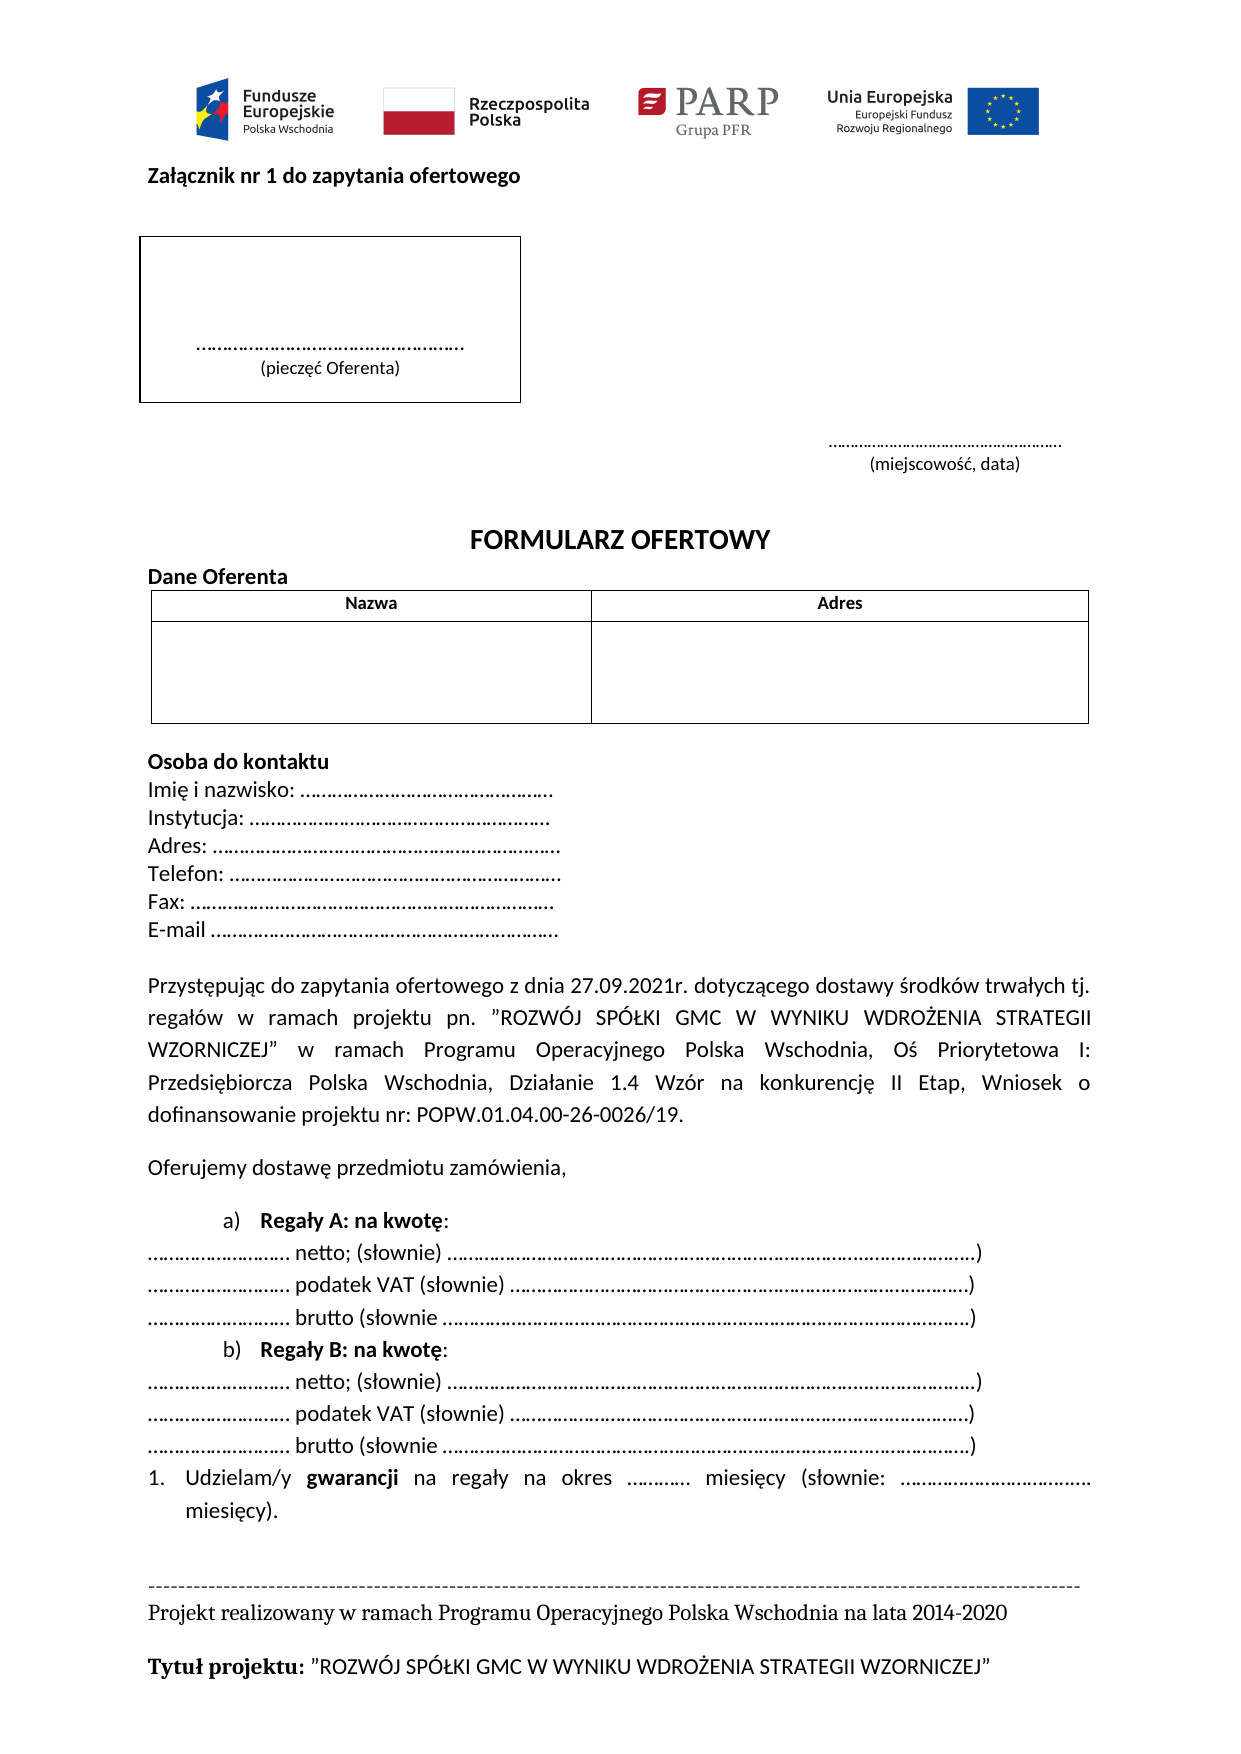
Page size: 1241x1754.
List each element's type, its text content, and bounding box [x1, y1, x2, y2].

text ……………………… netto; (słownie) ……………………………………………………………………..………………..) [148, 1238, 1092, 1266]
text (miejscowość, data) [797, 452, 1092, 475]
table_header Adres [592, 591, 1088, 621]
text Załącznik nr 1 do zapytania ofertowego [148, 161, 1092, 221]
text ……………………… podatek VAT (słownie) ……………………………………………………………………………) [148, 1270, 1092, 1298]
text ……………………… netto; (słownie) ……………………………………………………………………..………………..) [148, 1367, 1092, 1395]
text Dane Oferenta [148, 562, 1092, 590]
text Telefon: ……………………………………………………… [148, 859, 1092, 887]
text E-mail ………………………………………………………… [148, 915, 1092, 943]
text ……………………………………………… [797, 429, 1092, 452]
text ……………………… brutto (słownie ……………………………………………………………………………………….) [148, 1431, 1092, 1459]
table_cell [152, 622, 591, 723]
text ……………………… podatek VAT (słownie) ……………………………………………………………………………) [148, 1399, 1092, 1427]
table_header Nazwa [152, 591, 591, 621]
list Udzielam/y gwarancji na regały na okres ………… miesięcy (słownie: …………………………..…. miesięcy). [148, 1463, 1092, 1524]
text ……………………… brutto (słownie ……………………………………………………………………………………….) [148, 1303, 1092, 1331]
text Fax: …………………………………………………………… [148, 887, 1092, 915]
table_header …………………………………………… (pieczęć Oferenta) [141, 237, 520, 402]
table_cell [592, 622, 1088, 723]
text FORMULARZ OFERTOWY [148, 521, 1092, 557]
text Imię i nazwisko: ………………………………………… [148, 775, 1092, 803]
list Regały B: na kwotę: [223, 1335, 1092, 1363]
text Przystępując do zapytania ofertowego z dnia 27.09.2021r. dotyczącego dostawy środków trwałych tj. regałów w ramach projektu pn. ”ROZWÓJ SPÓŁKI GMC W WYNIKU WDROŻENIA STRATEGII WZORNICZEJ” w ramach Programu Operacyjnego Polska Wschodnia, Oś Priorytetowa I: Przedsiębiorcza Polska Wschodnia, Działanie 1.4 Wzór na konkurencję II Etap, Wniosek o dofinansowanie projektu nr: POPW.01.04.00-26-0026/19. [148, 971, 1092, 1128]
text Instytucja: ………………………………………………… [148, 803, 1092, 831]
list Regały A: na kwotę: [223, 1206, 1092, 1234]
text Oferujemy dostawę przedmiotu zamówienia, [148, 1153, 1092, 1181]
text Osoba do kontaktu [148, 747, 1092, 775]
text Adres: ………………………………………………………… [148, 831, 1092, 859]
picture [147, 59, 1093, 161]
